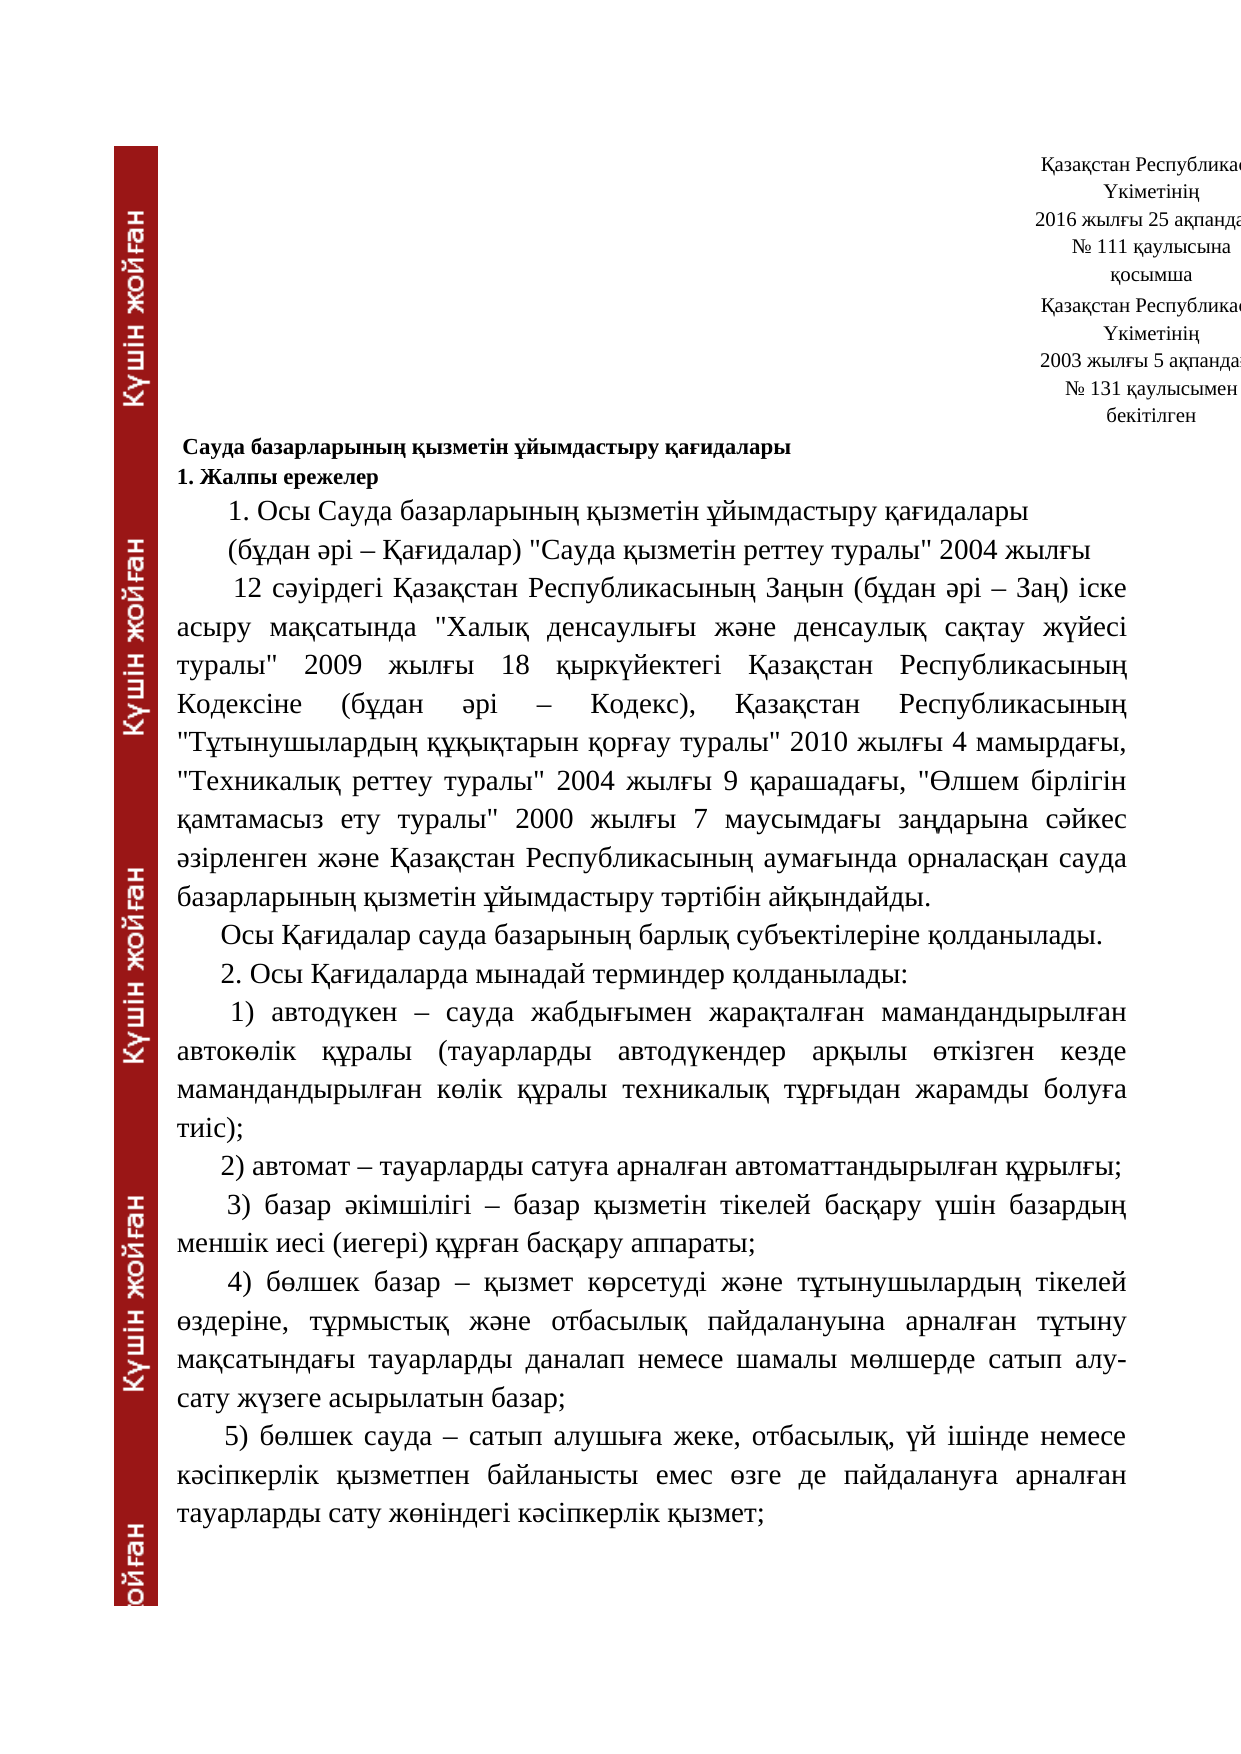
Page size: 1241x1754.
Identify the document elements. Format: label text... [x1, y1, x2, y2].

table_header Қазақстан Республикасы Yкiметiнің 2016 жылғы 25 ақпандағы № 111 қаулысына қосымша [912, 150, 1240, 291]
picture [114, 1529, 158, 1606]
table_header [101, 150, 912, 291]
text 5) бөлшек сауда – сатып алушыға жеке, отбасылық, үй iшiнде немесе кәсiпкерлiк қызметпен байланысты емес өзге де пайдалануға арналған тауарларды сату жөнiндегi кәсiпкерлiк қызмет; [112, 1418, 1128, 1529]
table_cell [101, 291, 912, 433]
text 4) бөлшек базар – қызмет көрсетудi және тұтынушылардың тiкелей өздерiне, тұрмыстық және отбасылық пайдалануына арналған тұтыну мақсатындағы тауарларды даналап немесе шамалы мөлшерде сатып алу-сату жүзеге асырылатын базар; [112, 1264, 1128, 1413]
picture [114, 1182, 158, 1187]
text Сауда базарларының қызметiн ұйымдастыру қағидалары 1. Жалпы ережелер [112, 433, 1128, 489]
text Осы Қағидалар сауда базарының барлық субъектiлерiне қолданылады. [112, 917, 1128, 951]
text 3) базар әкiмшiлiгi – базар қызметiн тiкелей басқару үшiн базардың меншiк иесi (иегерi) құрған басқару аппараты; [112, 1187, 1128, 1259]
picture [114, 1143, 158, 1148]
table_cell Қазақстан Республикасы Yкiметiнің 2003 жылғы 5 ақпандағы № 131 қаулысымен бекiтiлген [912, 291, 1240, 433]
picture [114, 1413, 158, 1418]
picture [114, 951, 158, 956]
text (бұдан әрі – Қағидалар) "Сауда қызметiн реттеу туралы" 2004 жылғы [112, 532, 1128, 565]
text 2) автомат – тауарларды сатуға арналған автоматтандырылған құрылғы; [112, 1148, 1128, 1182]
picture [114, 565, 158, 570]
text 12 сәуiрдегi Қазақстан Республикасының Заңын (бұдан әрі – Заң) iске асыру мақсатында "Халық денсаулығы және денсаулық сақтау жүйесі туралы" 2009 жылғы 18 қыркүйектегі Қазақстан Республикасының Кодексіне (бұдан әрі – Кодекс), Қазақстан Республикасының "Тұтынушылардың құқықтарын қорғау туралы" 2010 жылғы 4 мамырдағы, "Техникалық реттеу туралы" 2004 жылғы 9 қарашадағы, "Өлшем бiрлiгiн қамтамасыз ету туралы" 2000 жылғы 7 маусымдағы заңдарына сәйкес әзiрленген және Қазақстан Республикасының аумағында орналасқан сауда базарларының қызметiн ұйымдастыру тәртібiн айқындайды. [112, 570, 1128, 912]
picture [114, 912, 158, 917]
text 2. Осы Қағидаларда мынадай терминдер қолданылады: [112, 956, 1128, 989]
picture [114, 489, 158, 493]
picture [114, 989, 158, 994]
picture [114, 1259, 158, 1264]
picture [114, 146, 158, 150]
text 1. Осы Сауда базарларының қызметiн ұйымдастыру қағидалары [112, 493, 1128, 527]
picture [114, 527, 158, 532]
text 1) автодүкен – сауда жабдығымен жарақталған мамандандырылған автокөлiк құралы (тауарларды автодүкендер арқылы өткізген кезде мамандандырылған көлік құралы техникалық тұрғыдан жарамды болуға тиіс); [112, 994, 1128, 1143]
